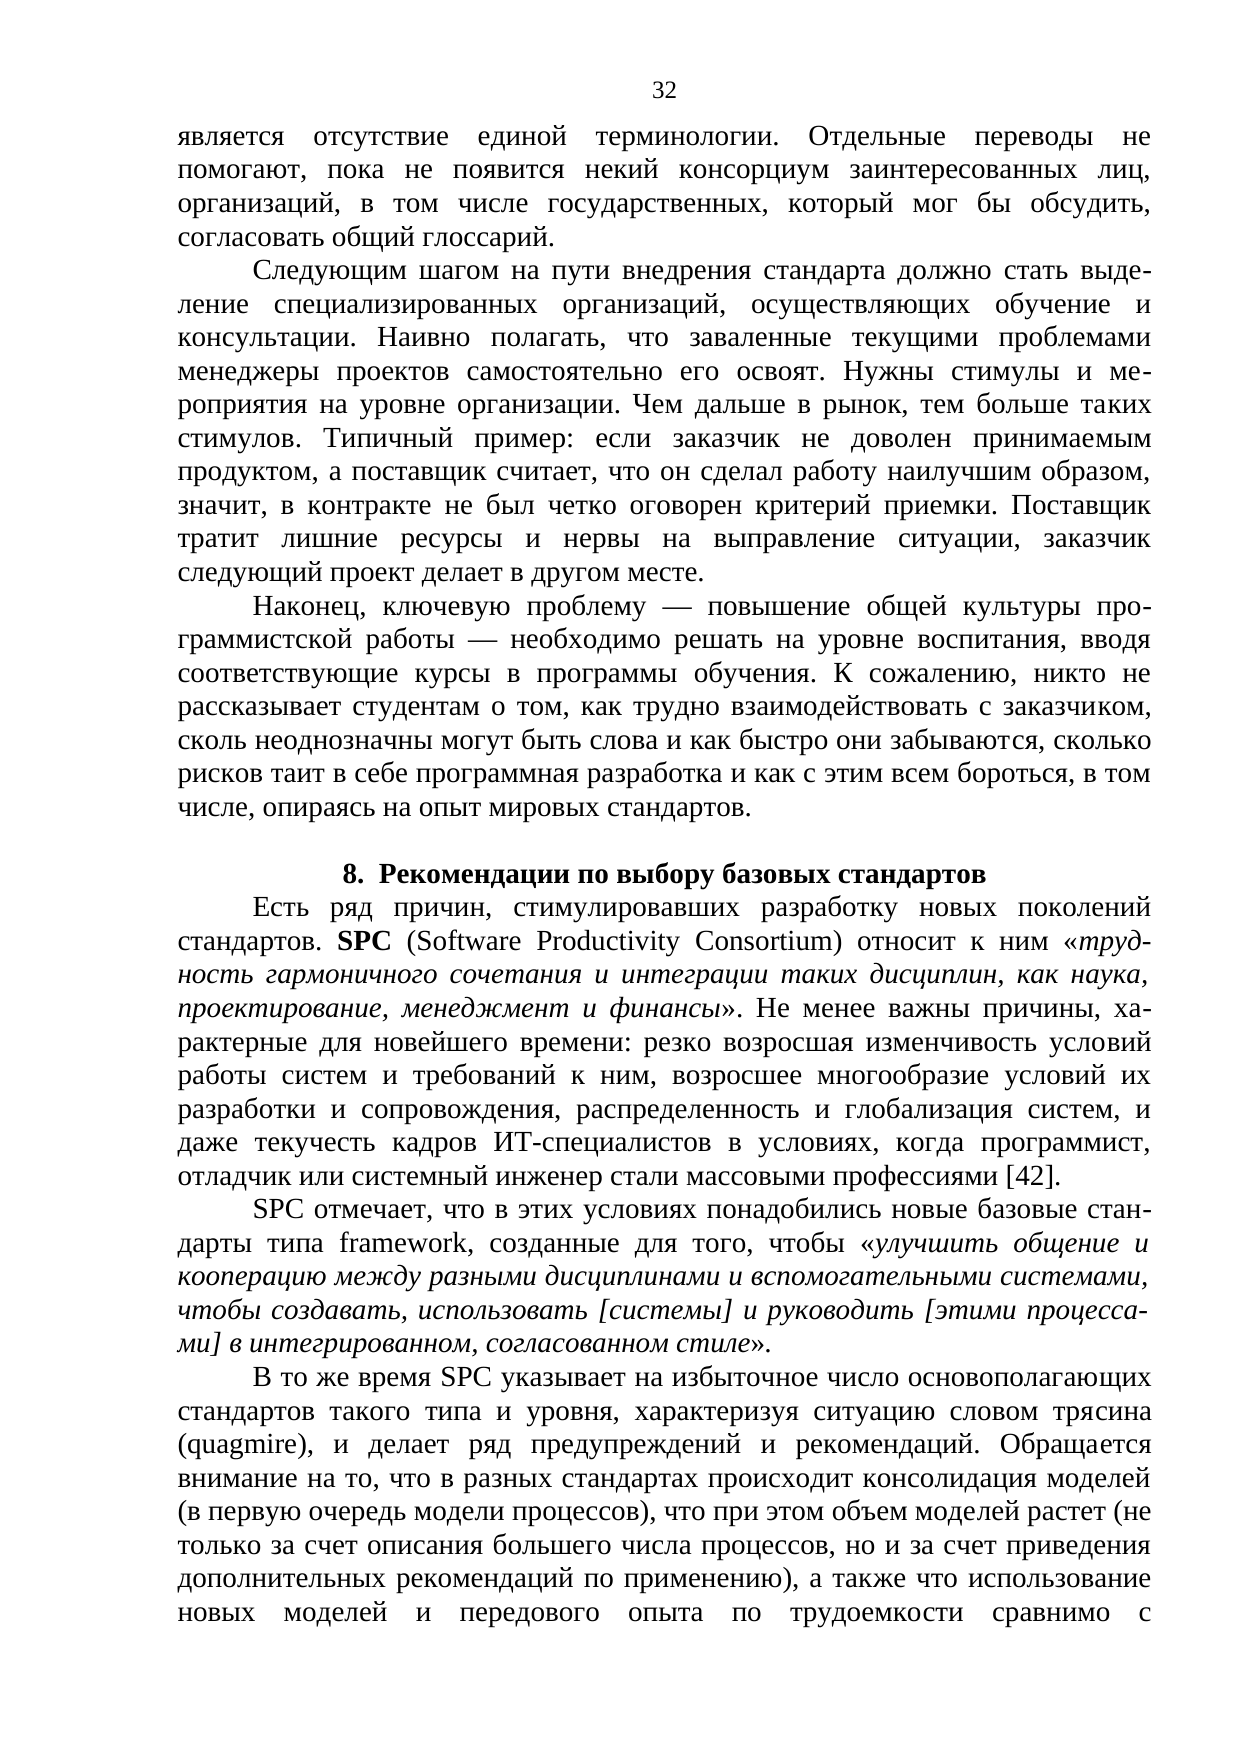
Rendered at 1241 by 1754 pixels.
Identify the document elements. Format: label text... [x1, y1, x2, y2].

text Наконец, ключевую проблему — повышение общей культуры программистской работы — необходимо решать на уровне воспитания, вводя соответствующие курсы в программы обучения. К сожалению, никто не рассказывает студентам о том, как трудно взаимодействовать с заказчиком, сколь неоднозначны могут быть слова и как быстро они забываются, сколько рисков таит в себе программная разработка и как с этим всем бороться, в том числе, опираясь на опыт мировых стандартов. [177, 588, 1152, 822]
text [177, 1359, 1152, 1627]
text SPC отмечает, что в этих условиях понадобились новые базовые стандарты типа framework, созданные для того, чтобы «улучшить общение и кооперацию между разными дисциплинами и вспомогательными системами, чтобы создавать, использовать [системы] и руководить [этими процесса-ми] в интегрированном, согласованном стиле». [177, 1191, 1152, 1359]
subtitle 8. Рекомендации по выбору базовых стандартов [177, 856, 1152, 889]
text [177, 118, 1152, 252]
text Есть ряд причин, стимулировавших разработку новых поколений стандартов. SPC (Software Productivity Consortium) относит к ним «трудность гармоничного сочетания и интеграции таких дисциплин, как наука, проектирование, менеджмент и финансы». Не менее важны причины, характерные для новейшего времени: резко возросшая изменчивость условий работы систем и требований к ним, возросшее многообразие условий их разработки и сопровождения, распределенность и глобализация систем, и даже текучесть кадров ИТ-специалистов в условиях, когда программист, отладчик или системный инженер стали массовыми профессиями [42]. [177, 889, 1152, 1191]
text Следующим шагом на пути внедрения стандарта должно стать выделение специализированных организаций, осуществляющих обучение и консультации. Наивно полагать, что заваленные текущими проблемами менеджеры проектов самостоятельно его освоят. Нужны стимулы и мероприятия на уровне организации. Чем дальше в рынок, тем больше таких стимулов. Типичный пример: если заказчик не доволен принимаемым продуктом, а поставщик считает, что он сделал работу наилучшим образом, значит, в контракте не был четко оговорен критерий приемки. Поставщик тратит лишние ресурсы и нервы на выправление ситуации, заказчик следующий проект делает в другом месте. [177, 252, 1152, 588]
